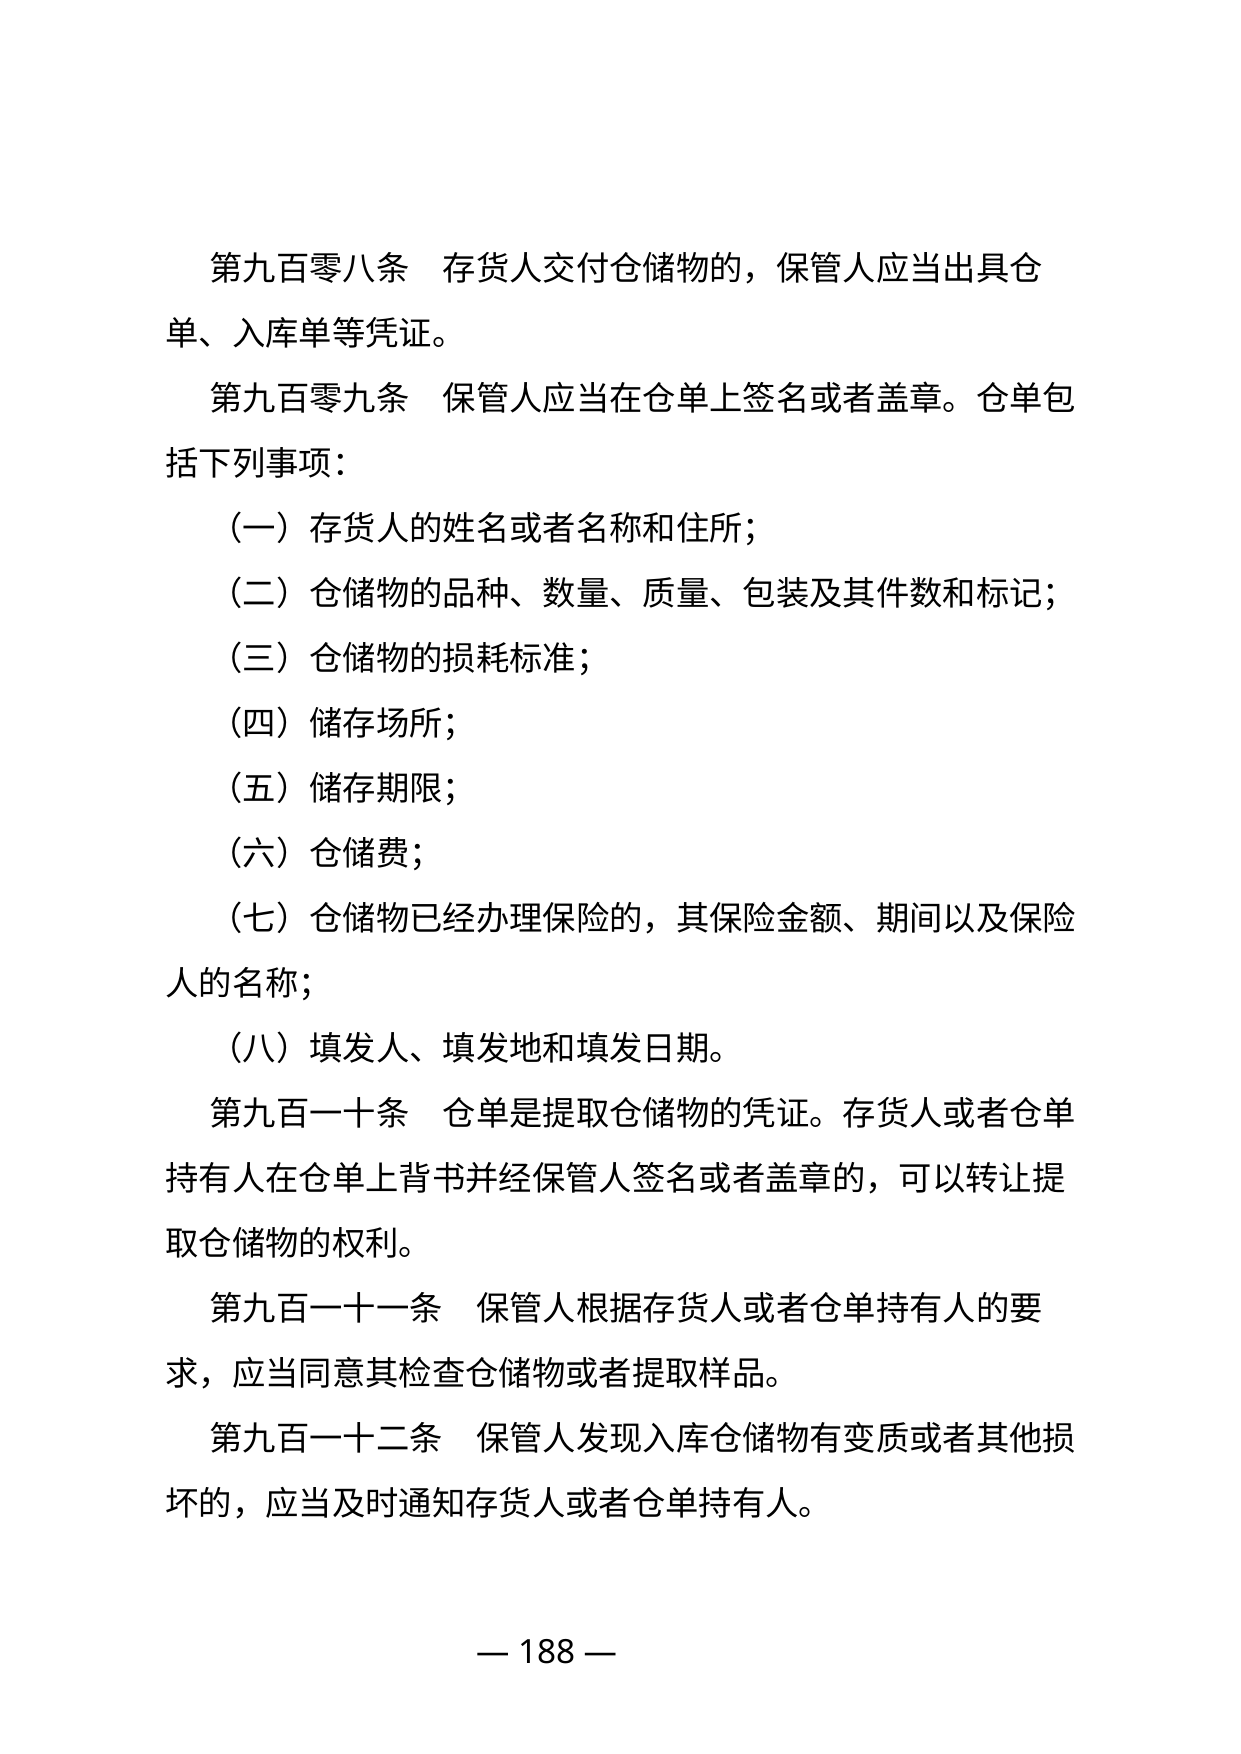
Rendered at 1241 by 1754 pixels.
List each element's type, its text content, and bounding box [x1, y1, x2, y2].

text （二）仓储物的品种、数量、质量、包装及其件数和标记； [165, 558, 1087, 623]
text 第九百零八条 存货人交付仓储物的，保管人应当出具仓单、入库单等凭证。 [165, 233, 1087, 363]
text （六）仓储费； [165, 818, 1087, 883]
text 第九百一十一条 保管人根据存货人或者仓单持有人的要求，应当同意其检查仓储物或者提取样品。 [165, 1273, 1087, 1403]
text （四）储存场所； [165, 688, 1087, 753]
text （五）储存期限； [165, 753, 1087, 818]
text 第九百零九条 保管人应当在仓单上签名或者盖章。仓单包括下列事项： [165, 363, 1087, 493]
text 第九百一十条 仓单是提取仓储物的凭证。存货人或者仓单持有人在仓单上背书并经保管人签名或者盖章的，可以转让提取仓储物的权利。 [165, 1078, 1087, 1273]
text （八）填发人、填发地和填发日期。 [165, 1013, 1087, 1078]
text （一）存货人的姓名或者名称和住所； [165, 493, 1087, 558]
text 第九百一十二条 保管人发现入库仓储物有变质或者其他损坏的，应当及时通知存货人或者仓单持有人。 [165, 1403, 1087, 1533]
text （三）仓储物的损耗标准； [165, 623, 1087, 688]
text （七）仓储物已经办理保险的，其保险金额、期间以及保险人的名称； [165, 883, 1087, 1013]
